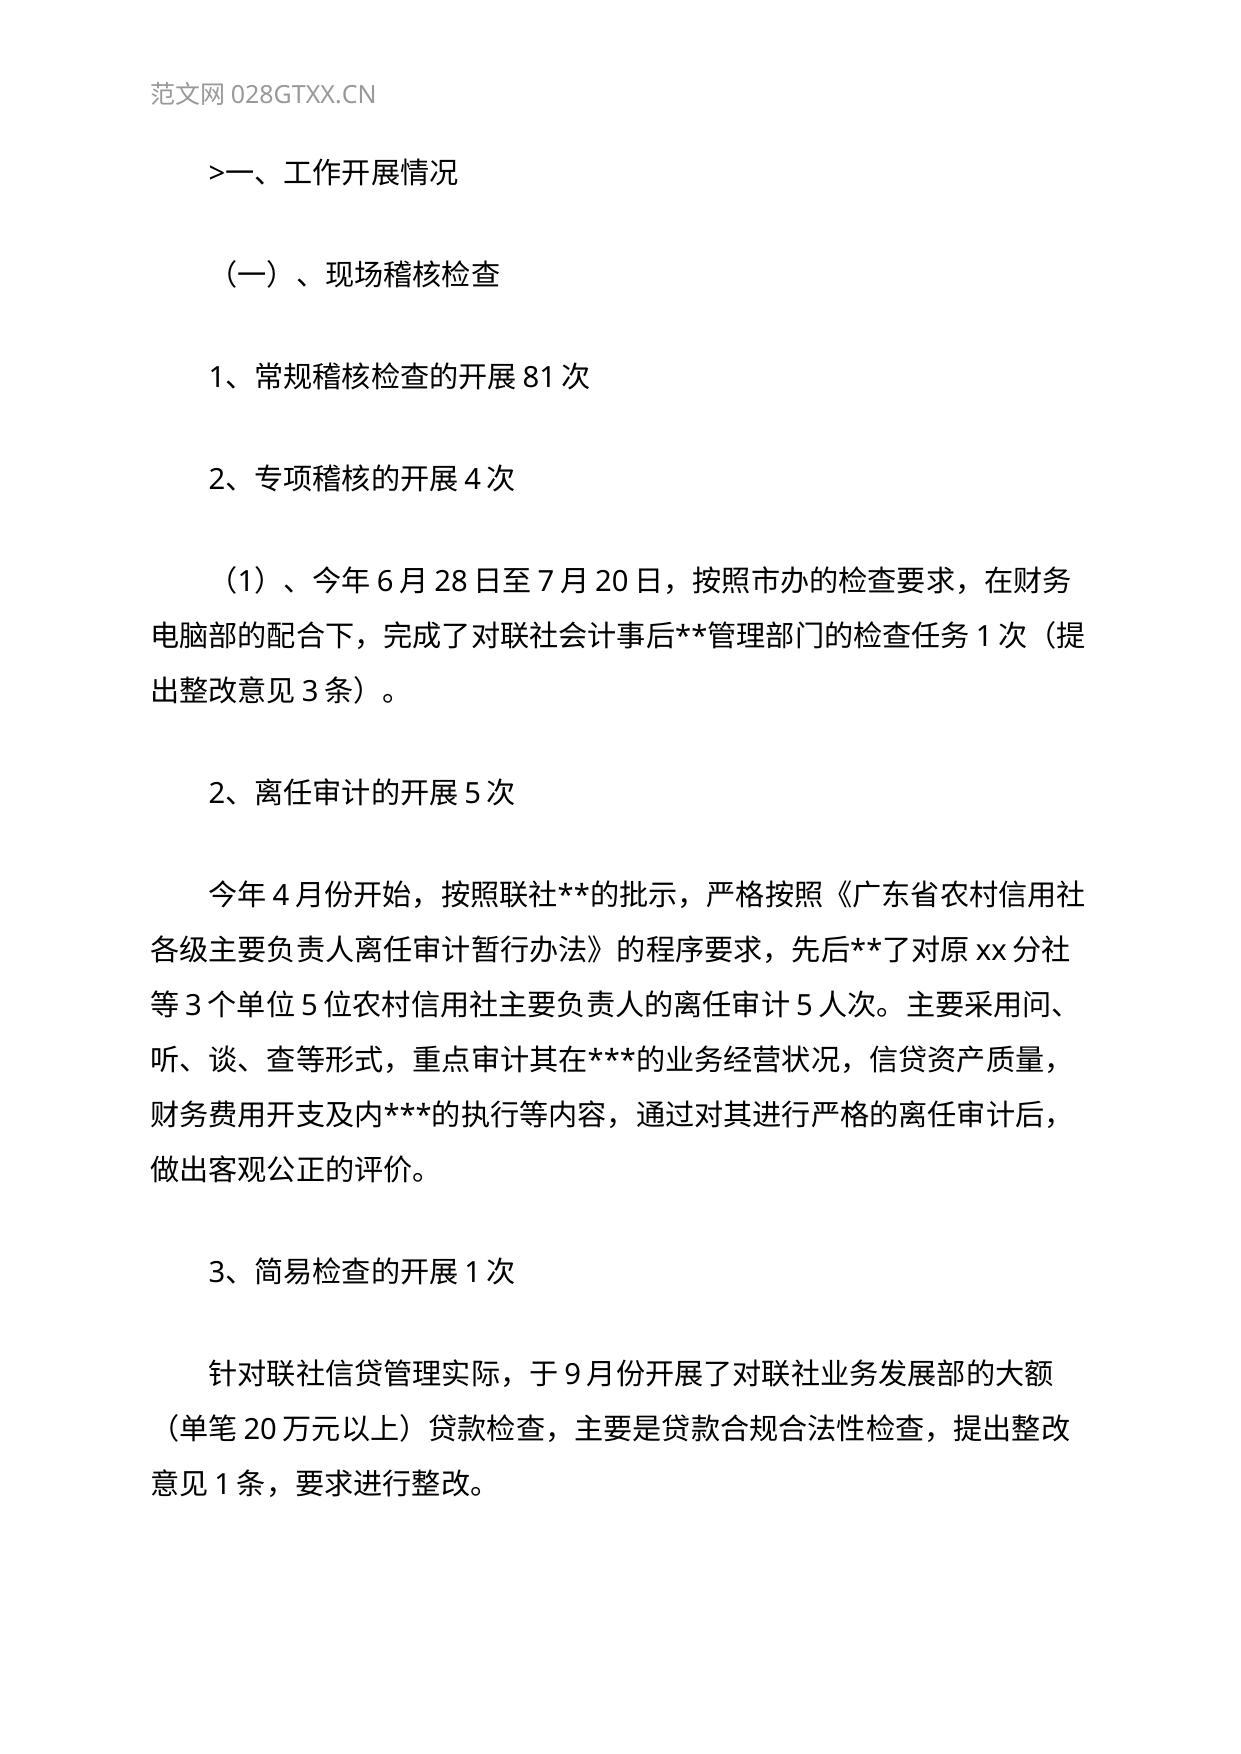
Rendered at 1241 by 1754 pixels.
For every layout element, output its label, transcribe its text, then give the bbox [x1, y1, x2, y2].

text （一）、现场稽核检查 [150, 252, 1090, 294]
text 针对联社信贷管理实际，于9月份开展了对联社业务发展部的大额（单笔20万元以上）贷款检查，主要是贷款合规合法性检查，提出整改意见1条，要求进行整改。 [150, 1350, 1090, 1503]
text 2、离任审计的开展5次 [150, 770, 1090, 812]
text >一、工作开展情况 [150, 150, 1090, 192]
text 2、专项稽核的开展4次 [150, 456, 1090, 498]
text 今年4月份开始，按照联社**的批示，严格按照《广东省农村信用社各级主要负责人离任审计暂行办法》的程序要求，先后**了对原xx分社等3个单位5位农村信用社主要负责人的离任审计5人次。主要采用问、听、谈、查等形式，重点审计其在***的业务经营状况，信贷资产质量，财务费用开支及内***的执行等内容，通过对其进行严格的离任审计后，做出客观公正的评价。 [150, 872, 1090, 1189]
text 3、简易检查的开展1次 [150, 1248, 1090, 1291]
text 1、常规稽核检查的开展81次 [150, 354, 1090, 396]
text （1）、今年6月28日至7月20日，按照市办的检查要求，在财务电脑部的配合下，完成了对联社会计事后**管理部门的检查任务1次（提出整改意见3条）。 [150, 558, 1090, 710]
